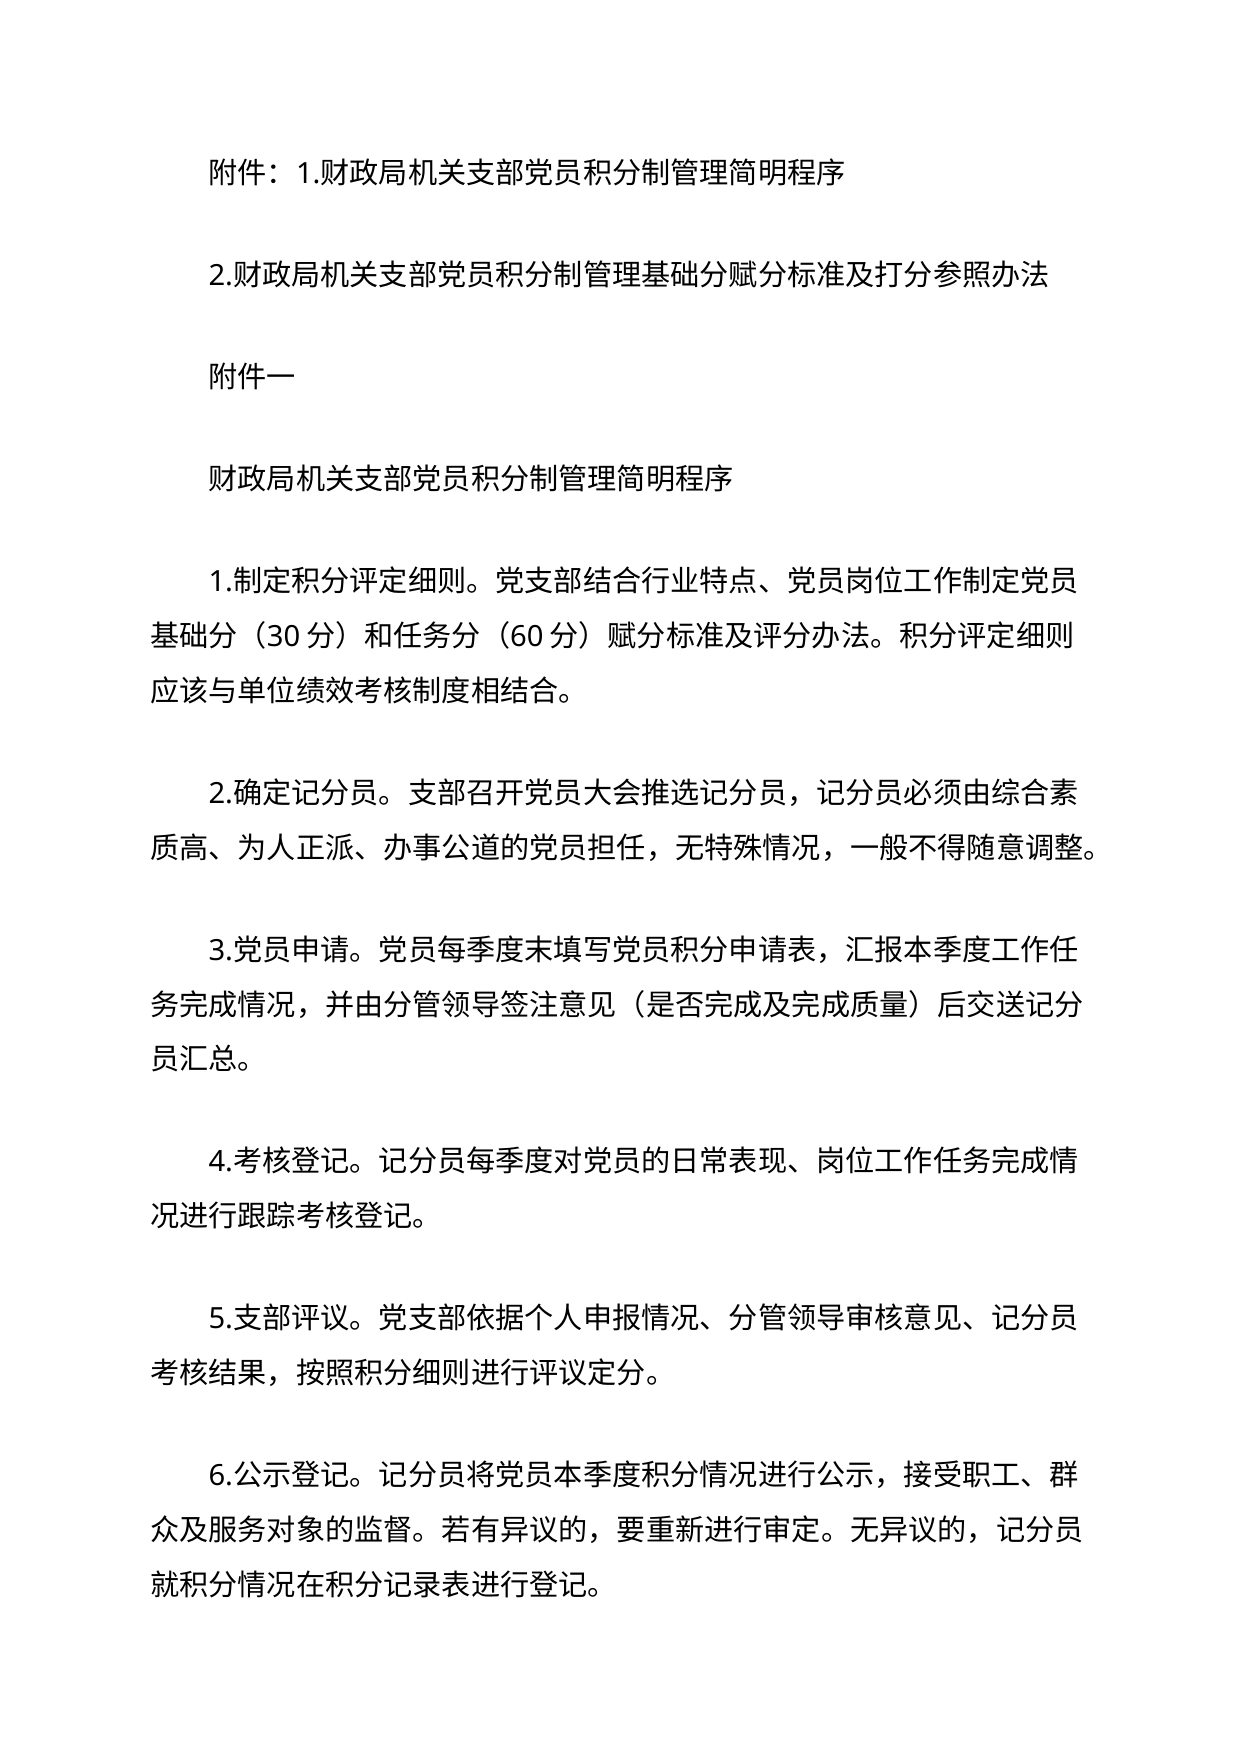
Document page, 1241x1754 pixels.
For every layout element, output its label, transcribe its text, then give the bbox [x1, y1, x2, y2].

text 附件一 [150, 354, 1090, 396]
text 2.确定记分员。支部召开党员大会推选记分员，记分员必须由综合素质高、为人正派、办事公道的党员担任，无特殊情况，一般不得随意调整。 [150, 769, 1090, 867]
text 4.考核登记。记分员每季度对党员的日常表现、岗位工作任务完成情况进行跟踪考核登记。 [150, 1138, 1090, 1235]
text 6.公示登记。记分员将党员本季度积分情况进行公示，接受职工、群众及服务对象的监督。若有异议的，要重新进行审定。无异议的，记分员就积分情况在积分记录表进行登记。 [150, 1451, 1090, 1603]
text 3.党员申请。党员每季度末填写党员积分申请表，汇报本季度工作任务完成情况，并由分管领导签注意见（是否完成及完成质量）后交送记分员汇总。 [150, 926, 1090, 1078]
text 财政局机关支部党员积分制管理简明程序 [150, 456, 1090, 498]
text 2.财政局机关支部党员积分制管理基础分赋分标准及打分参照办法 [150, 252, 1090, 294]
text 1.制定积分评定细则。党支部结合行业特点、党员岗位工作制定党员基础分（30分）和任务分（60分）赋分标准及评分办法。积分评定细则应该与单位绩效考核制度相结合。 [150, 557, 1090, 710]
text 附件：1.财政局机关支部党员积分制管理简明程序 [150, 150, 1090, 192]
text 5.支部评议。党支部依据个人申报情况、分管领导审核意见、记分员考核结果，按照积分细则进行评议定分。 [150, 1294, 1090, 1392]
